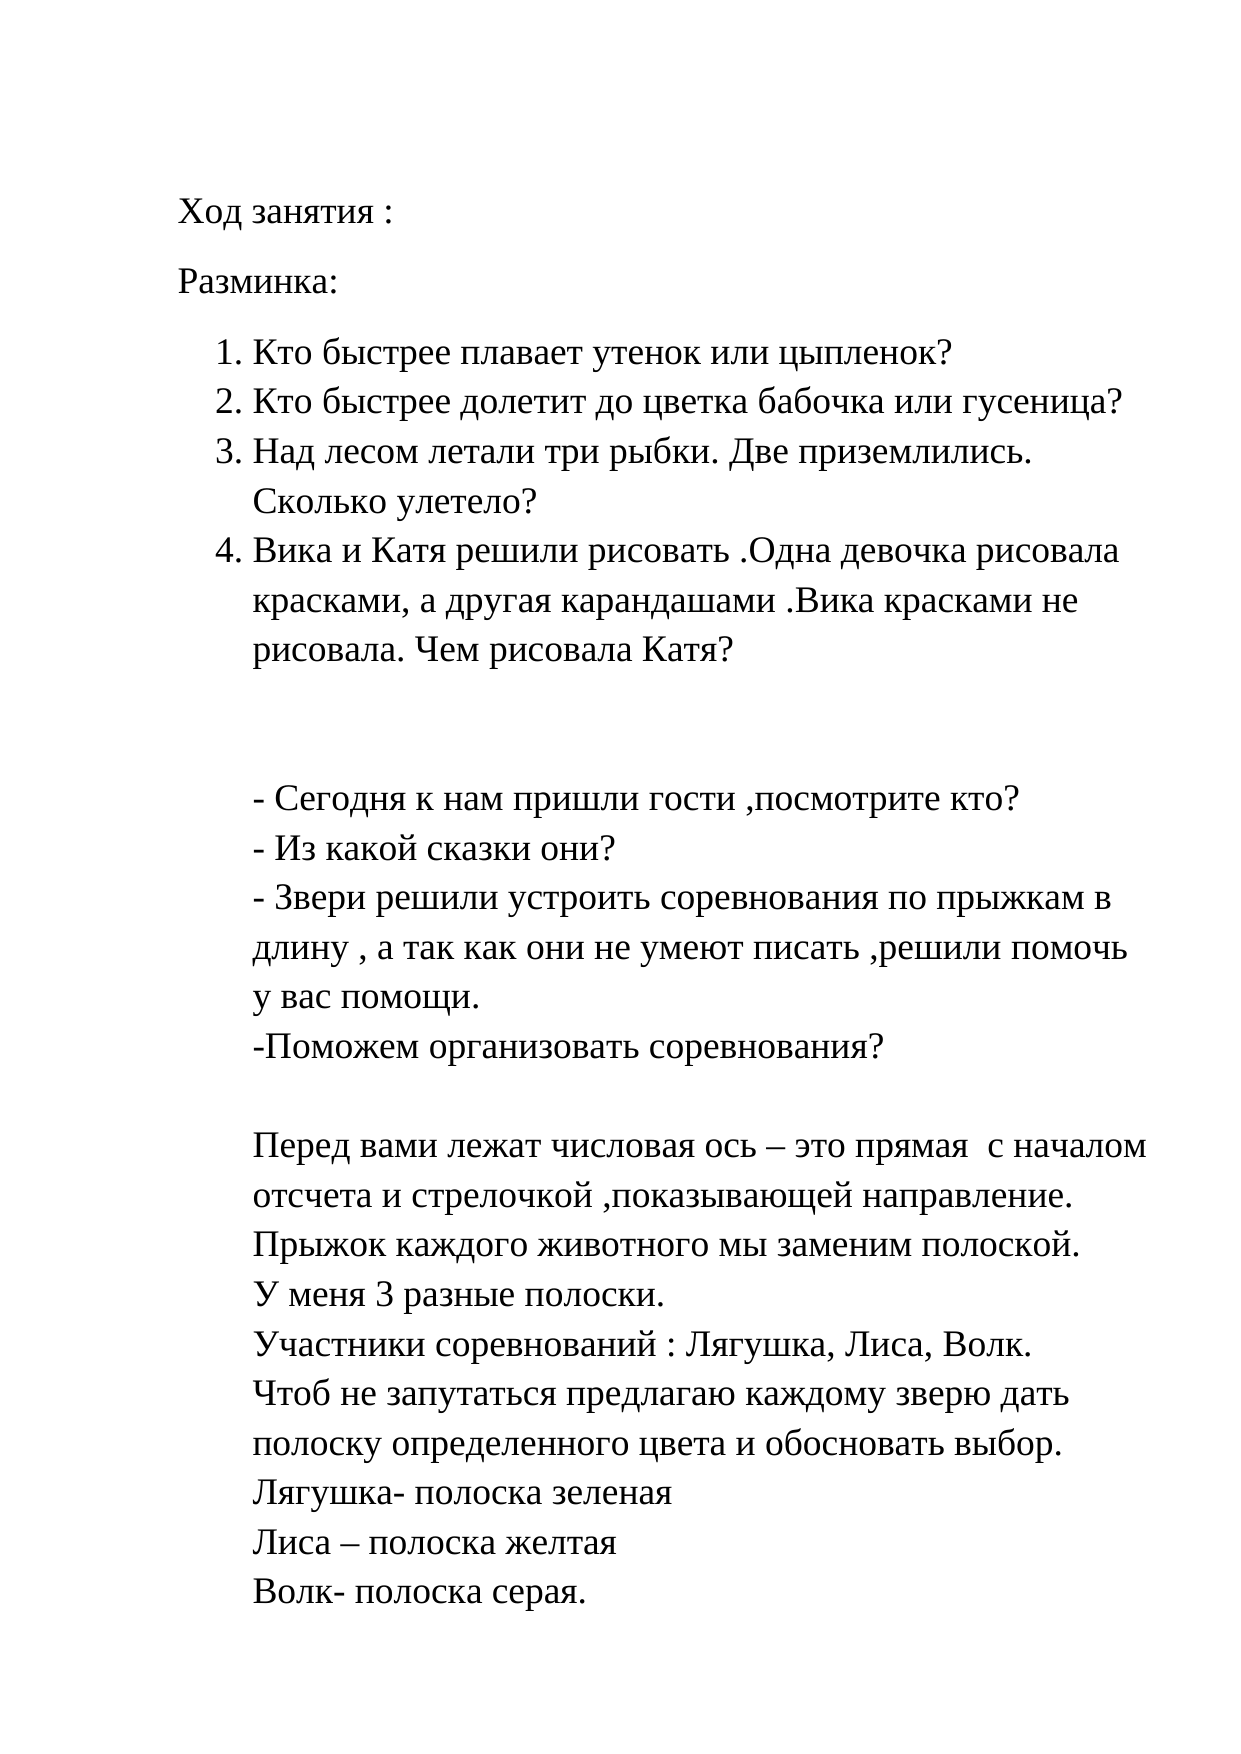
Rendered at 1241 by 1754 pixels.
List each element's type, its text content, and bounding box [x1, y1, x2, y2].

text Ход занятия : [177, 188, 1152, 232]
list Лиса – полоска желтая [252, 1519, 1152, 1562]
list -Поможем организовать соревнования? [252, 1023, 1152, 1067]
list У меня 3 разные полоски. [252, 1271, 1152, 1314]
list Прыжок каждого животного мы заменим полоской. [252, 1222, 1152, 1265]
list - Из какой сказки они? [252, 825, 1152, 868]
text Разминка: [177, 259, 1152, 302]
list Над лесом летали три рыбки. Две приземлились. Сколько улетело? [215, 428, 1152, 521]
list Волк- полоска серая. [252, 1569, 1152, 1612]
list Лягушка- полоска зеленая [252, 1470, 1152, 1513]
list - Сегодня к нам пришли гости ,посмотрите кто? [252, 776, 1152, 819]
list Чтоб не запутаться предлагаю каждому зверю дать полоску определенного цвета и обосновать выбор. [252, 1371, 1152, 1463]
list Кто быстрее плавает утенок или цыпленок? [215, 329, 1152, 372]
list - Звери решили устроить соревнования по прыжкам в длину , а так как они не умеют писать ,решили помочь у вас помощи. [252, 875, 1152, 1017]
list Кто быстрее долетит до цветка бабочка или гусеница? [215, 379, 1152, 422]
list Участники соревнований : Лягушка, Лиса, Волк. [252, 1321, 1152, 1364]
list Перед вами лежат числовая ось – это прямая с началом отсчета и стрелочкой ,показывающей направление. [252, 1123, 1152, 1215]
list Вика и Катя решили рисовать .Одна девочка рисовала красками, а другая карандашами .Вика красками не рисовала. Чем рисовала Катя? [215, 528, 1152, 670]
